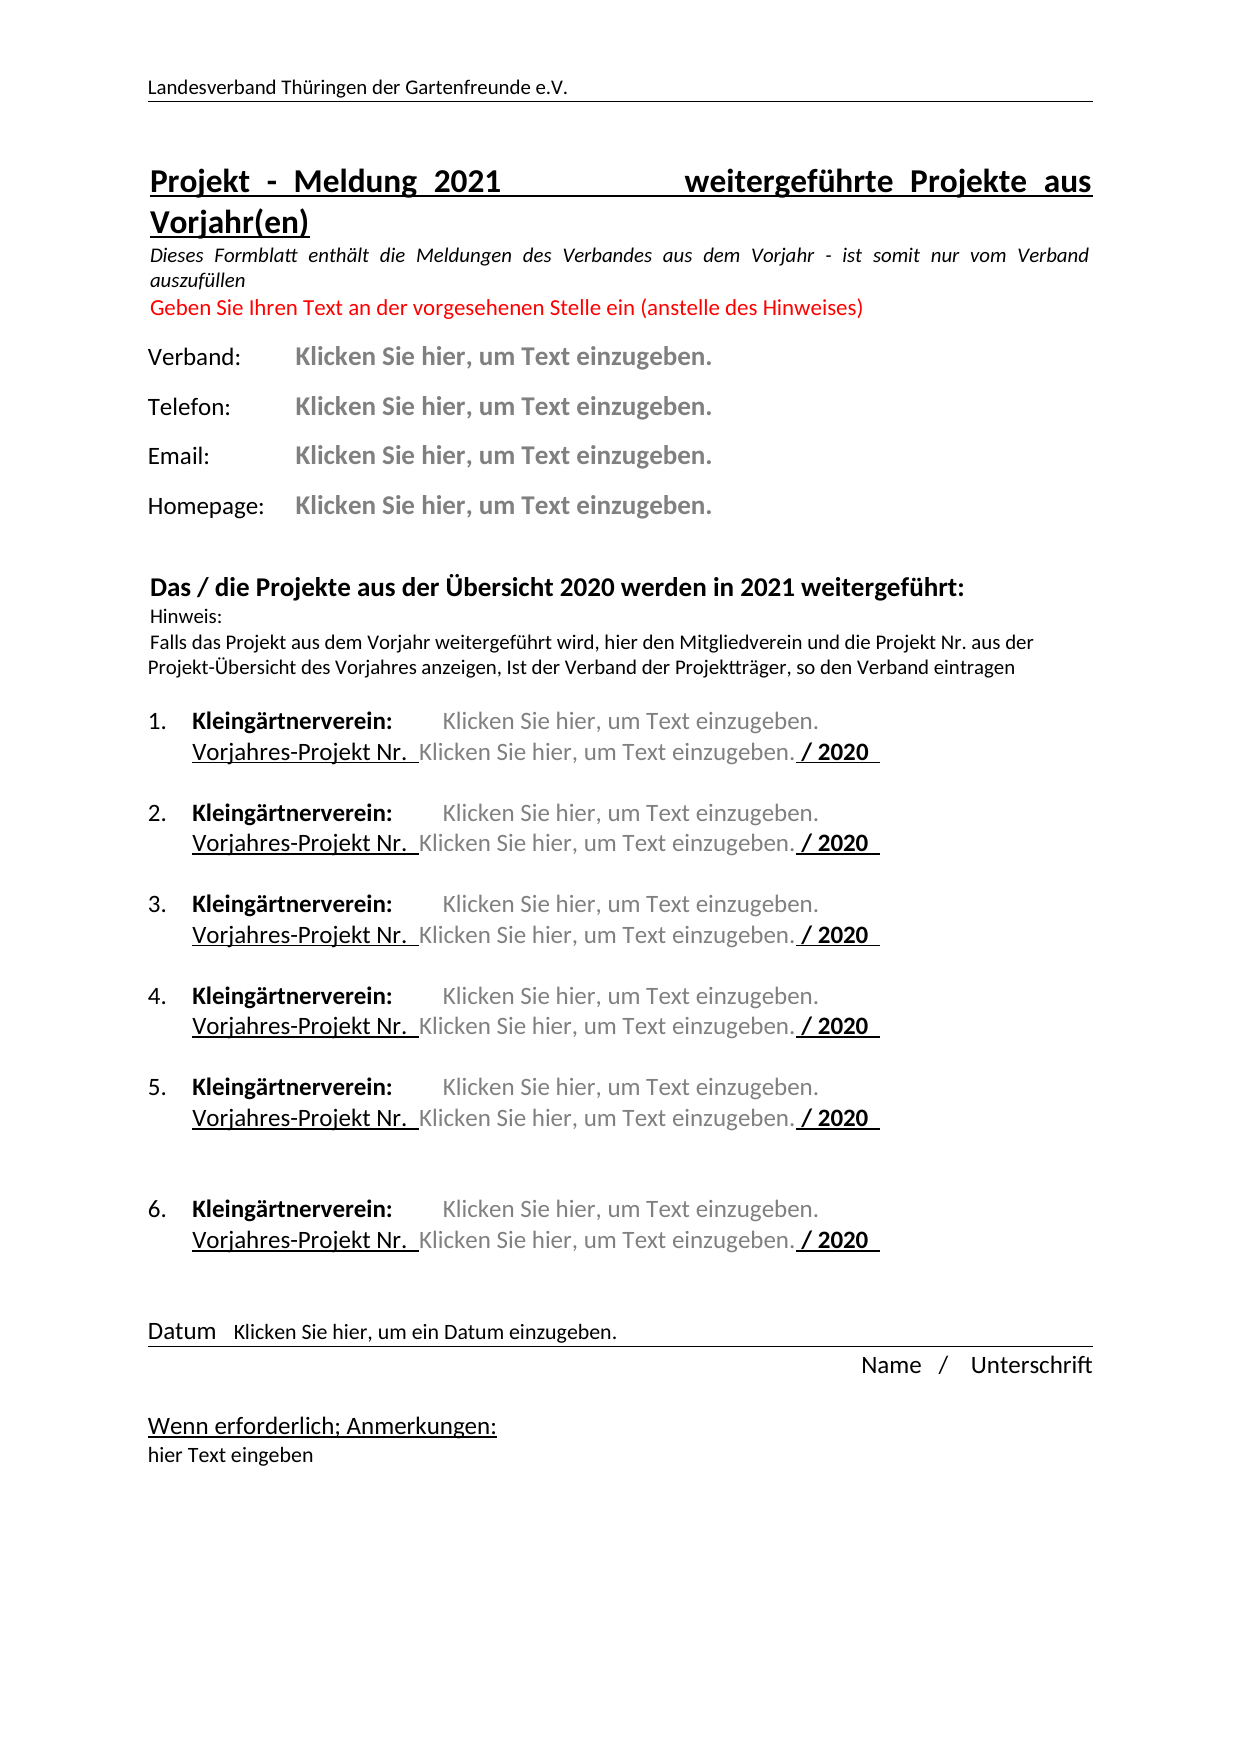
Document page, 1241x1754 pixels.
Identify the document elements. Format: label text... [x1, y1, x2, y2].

list Kleingärtnerverein: [148, 888, 1093, 919]
text Vorjahres-Projekt Nr. / 2020 [148, 1224, 1093, 1254]
text Name / Unterschrift [148, 1347, 1093, 1380]
text Datum [148, 1316, 1093, 1346]
text Falls das Projekt aus dem Vorjahr weitergeführt wird, hier den Mitgliedverein und die Projekt Nr. aus der Projekt-Übersicht des Vorjahres anzeigen, Ist der Verband der Projektträger, so den Verband eintragen [148, 629, 1063, 680]
text Homepage: [148, 488, 1093, 521]
text Telefon: [148, 389, 1093, 422]
list Kleingärtnerverein: [148, 705, 1093, 736]
text Hinweis: [148, 603, 1063, 629]
list Kleingärtnerverein: [148, 797, 1093, 827]
list Kleingärtnerverein: [148, 980, 1093, 1010]
text Vorjahres-Projekt Nr. / 2020 [192, 827, 1093, 858]
text Projekt - Meldung 2021 weitergeführte Projekte aus Vorjahr(en) [150, 197, 1093, 242]
text Wenn erforderlich; Anmerkungen: [148, 1407, 1093, 1441]
text Vorjahres-Projekt Nr. / 2020 [148, 1102, 1093, 1132]
list Kleingärtnerverein: [148, 1071, 1093, 1102]
text Geben Sie Ihren Text an der vorgesehenen Stelle ein (anstelle des Hinweises) [150, 293, 1093, 321]
text Das / die Projekte aus der Übersicht 2020 werden in 2021 weitergeführt: [148, 570, 1093, 603]
text Email: [148, 438, 1093, 471]
text Verband: [148, 339, 1093, 372]
text Vorjahres-Projekt Nr. / 2020 [148, 919, 1093, 949]
text Vorjahres-Projekt Nr. / 2020 [148, 1010, 1093, 1041]
list Kleingärtnerverein: [148, 1193, 1093, 1224]
text Projekt - Meldung 2021 weitergeführte Projekte aus Vorjahr(en) [150, 160, 1093, 195]
text Dieses Formblatt enthält die Meldungen des Verbandes aus dem Vorjahr - ist somit nur vom Verband auszufüllen [150, 242, 1093, 293]
text Vorjahres-Projekt Nr. / 2020 [148, 736, 1093, 766]
